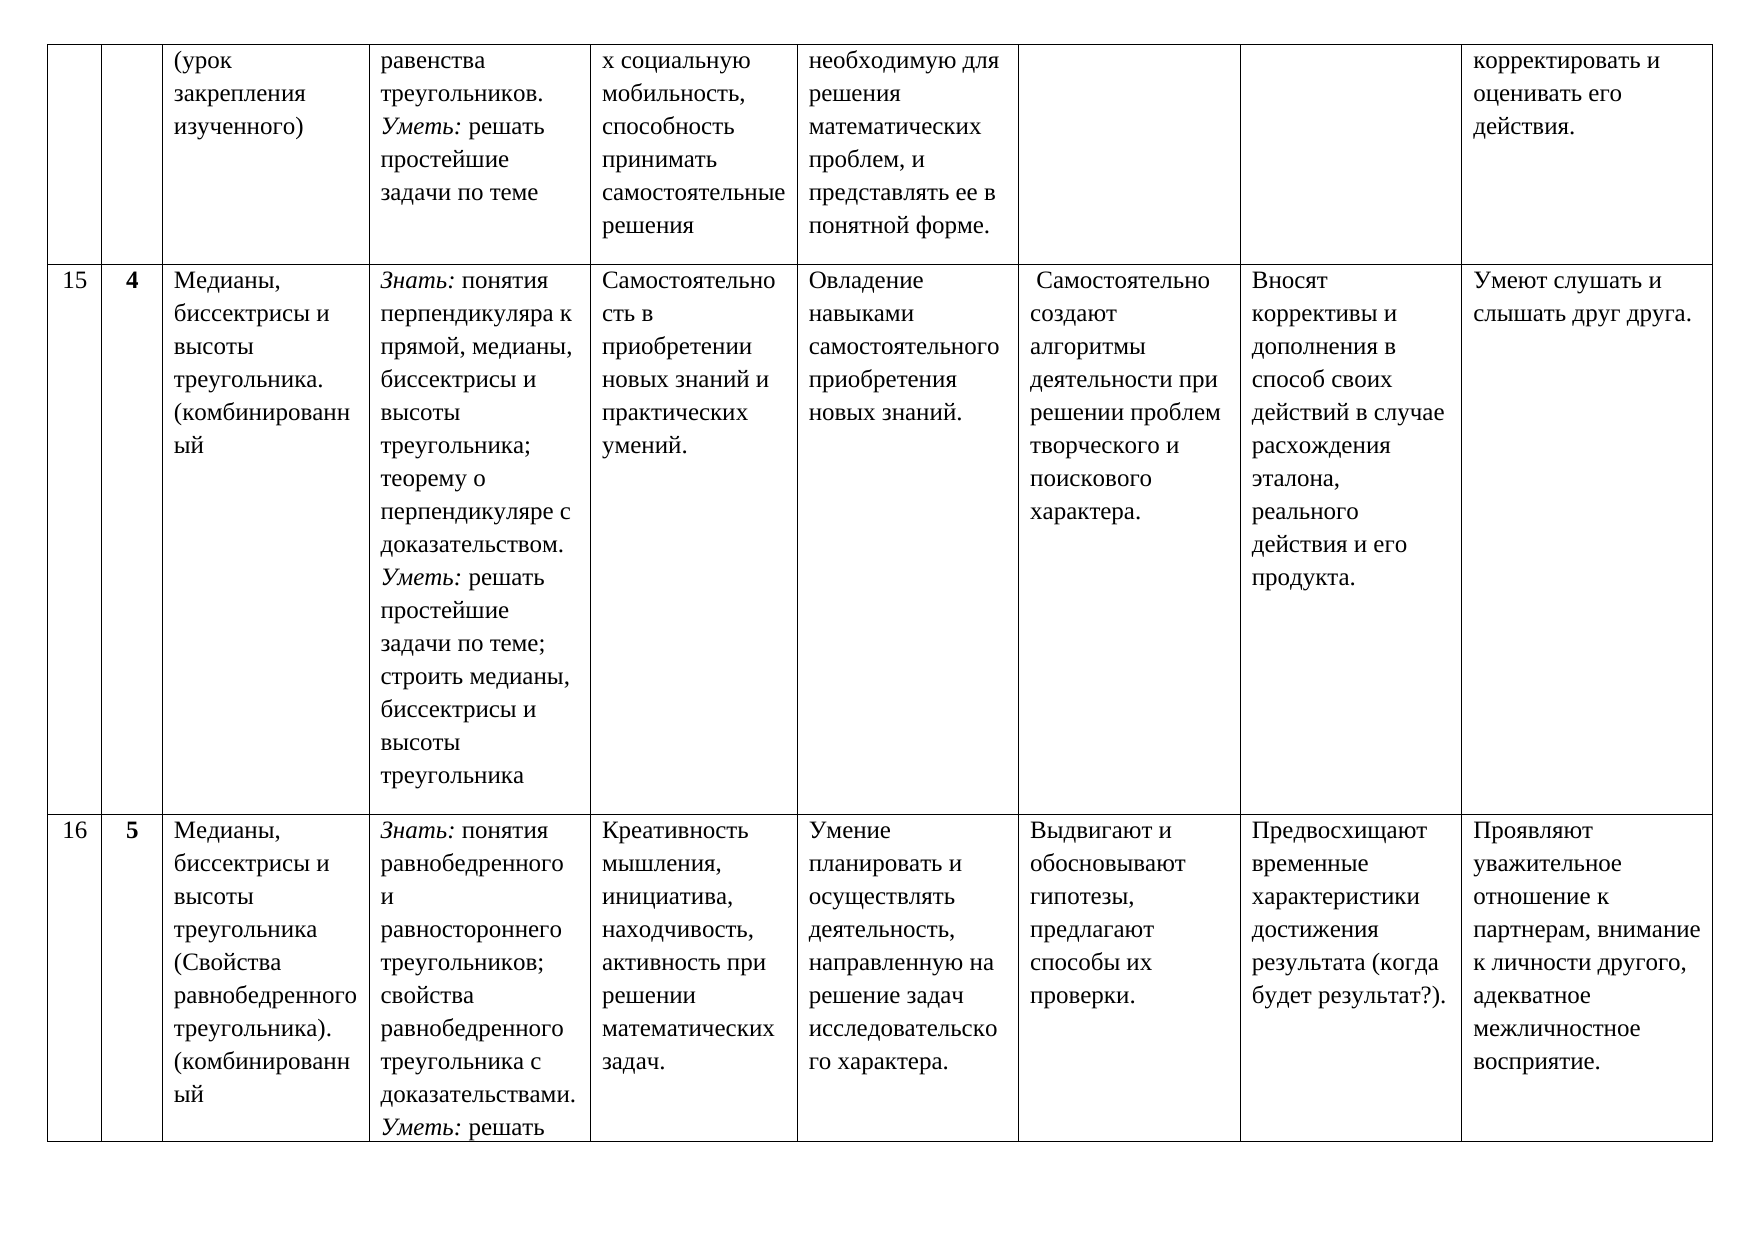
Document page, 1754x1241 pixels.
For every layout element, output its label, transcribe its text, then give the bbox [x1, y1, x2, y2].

table_cell 15 [48, 265, 101, 814]
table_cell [1241, 45, 1461, 264]
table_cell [1241, 815, 1461, 1141]
table_cell 14 [48, 45, 101, 264]
table_cell 4 [102, 265, 162, 814]
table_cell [798, 45, 1018, 264]
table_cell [1019, 45, 1240, 264]
table_cell Вносят коррективы и дополнения в способ своих действий в случае расхождения эталона, реального действия и его продукта. [1241, 265, 1461, 814]
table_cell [1462, 815, 1712, 1141]
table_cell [798, 815, 1018, 1141]
table_cell Самостоятельно создают алгоритмы деятельности при решении проблем творческого и поискового характера. [1019, 265, 1240, 814]
table_cell Знать: понятия перпендикуляра к прямой, медианы, биссектрисы и высоты треугольника; теорему о перпендикуляре с доказательством. Уметь: решать простейшие задачи по теме; строить медианы, биссектрисы и высоты треугольника [370, 265, 590, 814]
table_cell Умеют слушать и слышать друг друга. [1462, 265, 1712, 814]
table_cell 16 [48, 815, 101, 1141]
table_cell Медианы, биссектрисы и высоты треугольника. (комбинированный [163, 265, 369, 814]
table_cell 5 [102, 815, 162, 1141]
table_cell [1019, 815, 1240, 1141]
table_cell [370, 45, 590, 264]
table_cell Самостоятельность в приобретении новых знаний и практических умений. [591, 265, 797, 814]
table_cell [591, 815, 797, 1141]
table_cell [1462, 45, 1712, 264]
table_cell 3 [102, 45, 162, 264]
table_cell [370, 815, 590, 1141]
table_cell Овладение навыками самостоятельного приобретения новых знаний. [798, 265, 1018, 814]
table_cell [591, 45, 797, 264]
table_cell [163, 815, 369, 1141]
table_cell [163, 45, 369, 264]
